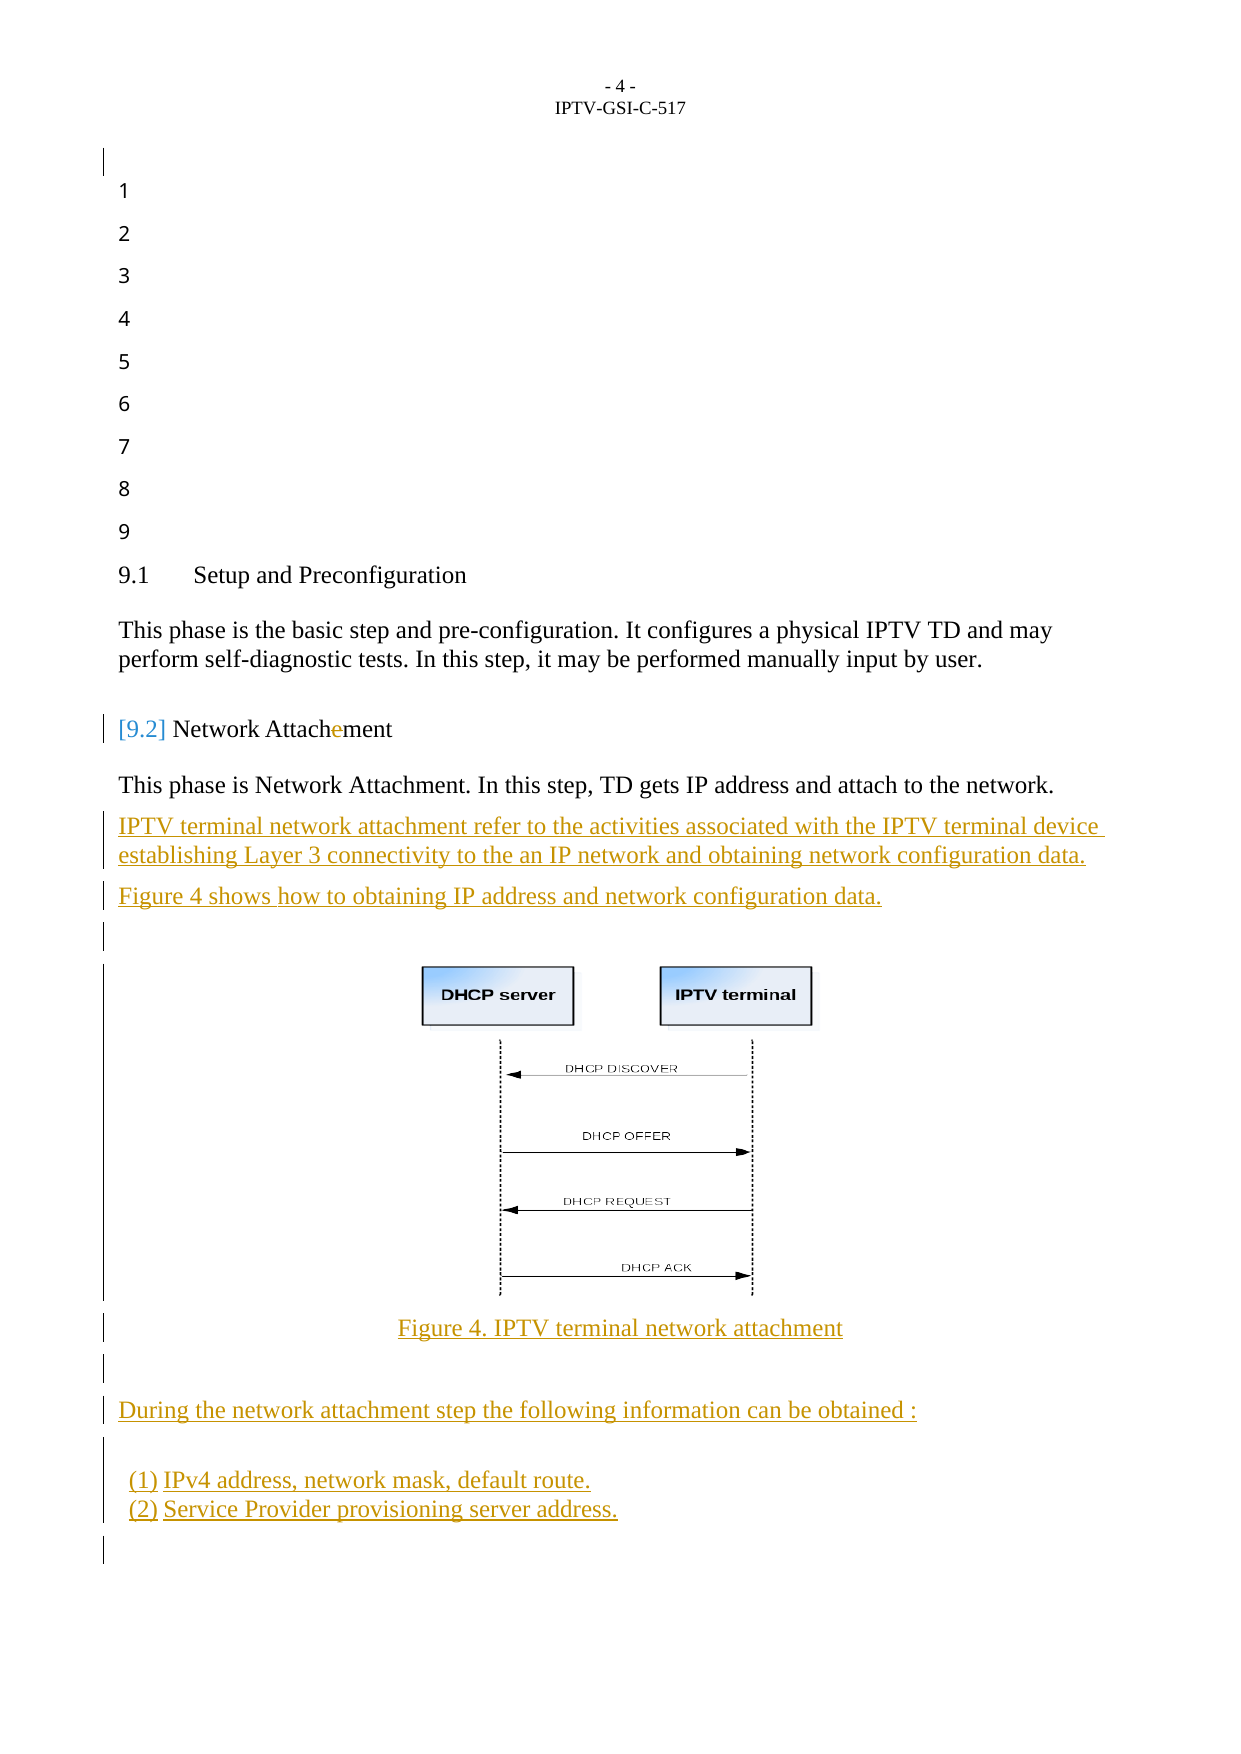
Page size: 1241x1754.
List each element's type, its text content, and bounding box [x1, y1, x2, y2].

text This phase is the basic step and pre-configuration. It configures a physical IPTV TD and may perform self-diagnostic tests. In this step, it may be performed manually input by user. [118, 615, 1122, 673]
list Setup and Preconfiguration [118, 560, 1122, 588]
text This phase is Network Attachment. In this step, TD gets IP address and attach to the network. [118, 770, 1122, 798]
list Network Attachment [118, 714, 1122, 743]
